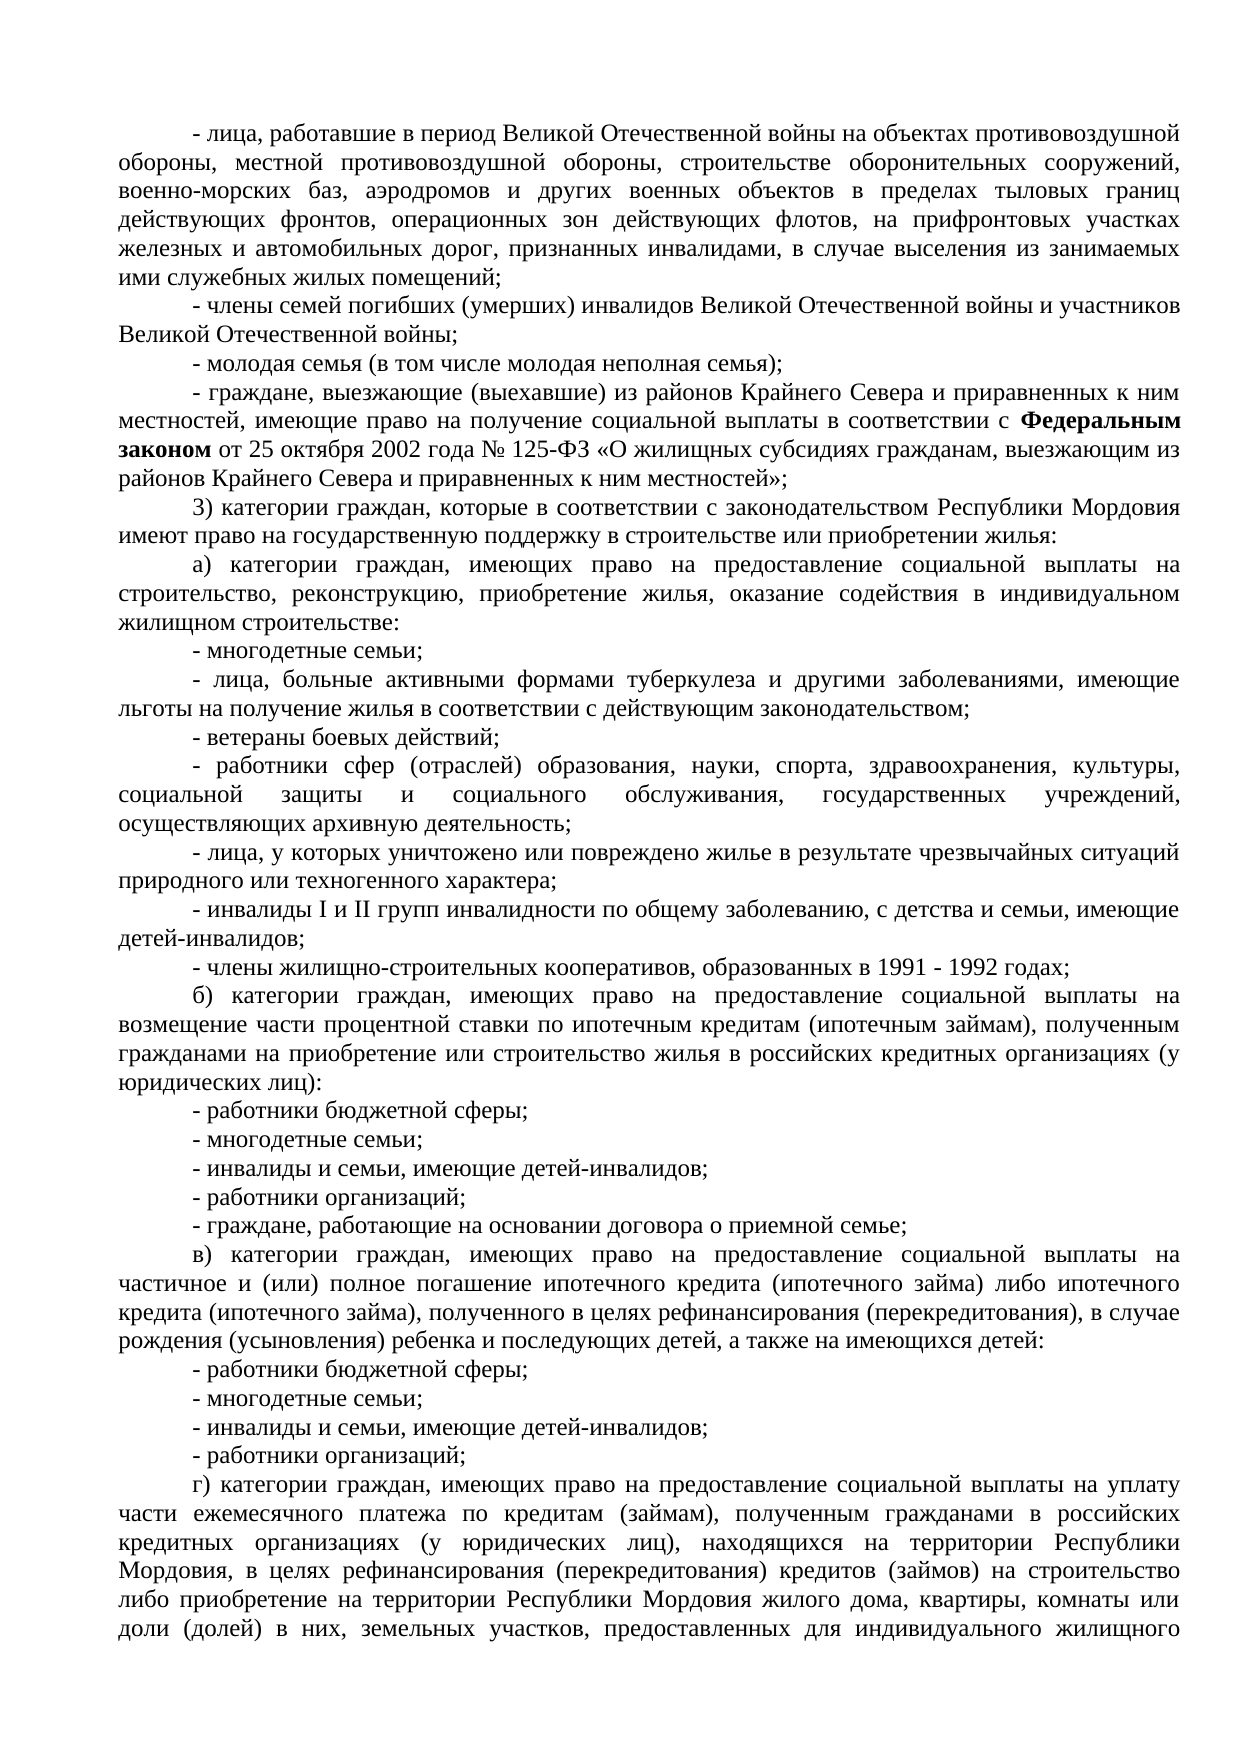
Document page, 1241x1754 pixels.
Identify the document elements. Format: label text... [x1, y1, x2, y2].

text - инвалиды и семьи, имеющие детей-инвалидов; [118, 1153, 1181, 1182]
text 3) категории граждан, которые в соответствии с законодательством Республики Мордовия имеют право на государственную поддержку в строительстве или приобретении жилья: [118, 492, 1181, 549]
text - работники бюджетной сферы; [118, 1354, 1181, 1383]
text - многодетные семьи; [118, 1383, 1181, 1412]
text - работники организаций; [118, 1182, 1181, 1211]
text - граждане, выезжающие (выехавшие) из районов Крайнего Севера и приравненных к ним местностей, имеющие право на получение социальной выплаты в соответствии с Федеральным законом от 25 октября 2002 года № 125-ФЗ «О жилищных субсидиях гражданам, выезжающим из районов Крайнего Севера и приравненных к ним местностей»; [118, 377, 1181, 492]
text - ветераны боевых действий; [118, 722, 1181, 751]
text - члены семей погибших (умерших) инвалидов Великой Отечественной войны и участников Великой Отечественной войны; [118, 291, 1181, 348]
text - инвалиды и семьи, имеющие детей-инвалидов; [118, 1412, 1181, 1441]
text - лица, работавшие в период Великой Отечественной войны на объектах противовоздушной обороны, местной противовоздушной обороны, строительстве оборонительных сооружений, военно-морских баз, аэродромов и других военных объектов в пределах тыловых границ действующих фронтов, операционных зон действующих флотов, на прифронтовых участках железных и автомобильных дорог, признанных инвалидами, в случае выселения из занимаемых ими служебных жилых помещений; [118, 118, 1181, 291]
text в) категории граждан, имеющих право на предоставление социальной выплаты на частичное и (или) полное погашение ипотечного кредита (ипотечного займа) либо ипотечного кредита (ипотечного займа), полученного в целях рефинансирования (перекредитования), в случае рождения (усыновления) ребенка и последующих детей, а также на имеющихся детей: [118, 1239, 1181, 1354]
text а) категории граждан, имеющих право на предоставление социальной выплаты на строительство, реконструкцию, приобретение жилья, оказание содействия в индивидуальном жилищном строительстве: [118, 549, 1181, 636]
text - работники сфер (отраслей) образования, науки, спорта, здравоохранения, культуры, социальной защиты и социального обслуживания, государственных учреждений, осуществляющих архивную деятельность; [118, 751, 1181, 837]
text - граждане, работающие на основании договора о приемной семье; [118, 1211, 1181, 1239]
text - многодетные семьи; [118, 636, 1181, 664]
text - лица, больные активными формами туберкулеза и другими заболеваниями, имеющие льготы на получение жилья в соответствии с действующим законодательством; [118, 664, 1181, 722]
text - инвалиды I и II групп инвалидности по общему заболеванию, с детства и семьи, имеющие детей-инвалидов; [118, 894, 1181, 952]
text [118, 1469, 1181, 1642]
text - многодетные семьи; [118, 1124, 1181, 1153]
text - члены жилищно-строительных кооперативов, образованных в 1991 - 1992 годах; [118, 952, 1181, 981]
text - работники бюджетной сферы; [118, 1096, 1181, 1124]
text б) категории граждан, имеющих право на предоставление социальной выплаты на возмещение части процентной ставки по ипотечным кредитам (ипотечным займам), полученным гражданами на приобретение или строительство жилья в российских кредитных организациях (у юридических лиц): [118, 981, 1181, 1096]
text - работники организаций; [118, 1441, 1181, 1469]
text - молодая семья (в том числе молодая неполная семья); [118, 348, 1181, 377]
text - лица, у которых уничтожено или повреждено жилье в результате чрезвычайных ситуаций природного или техногенного характера; [118, 837, 1181, 894]
